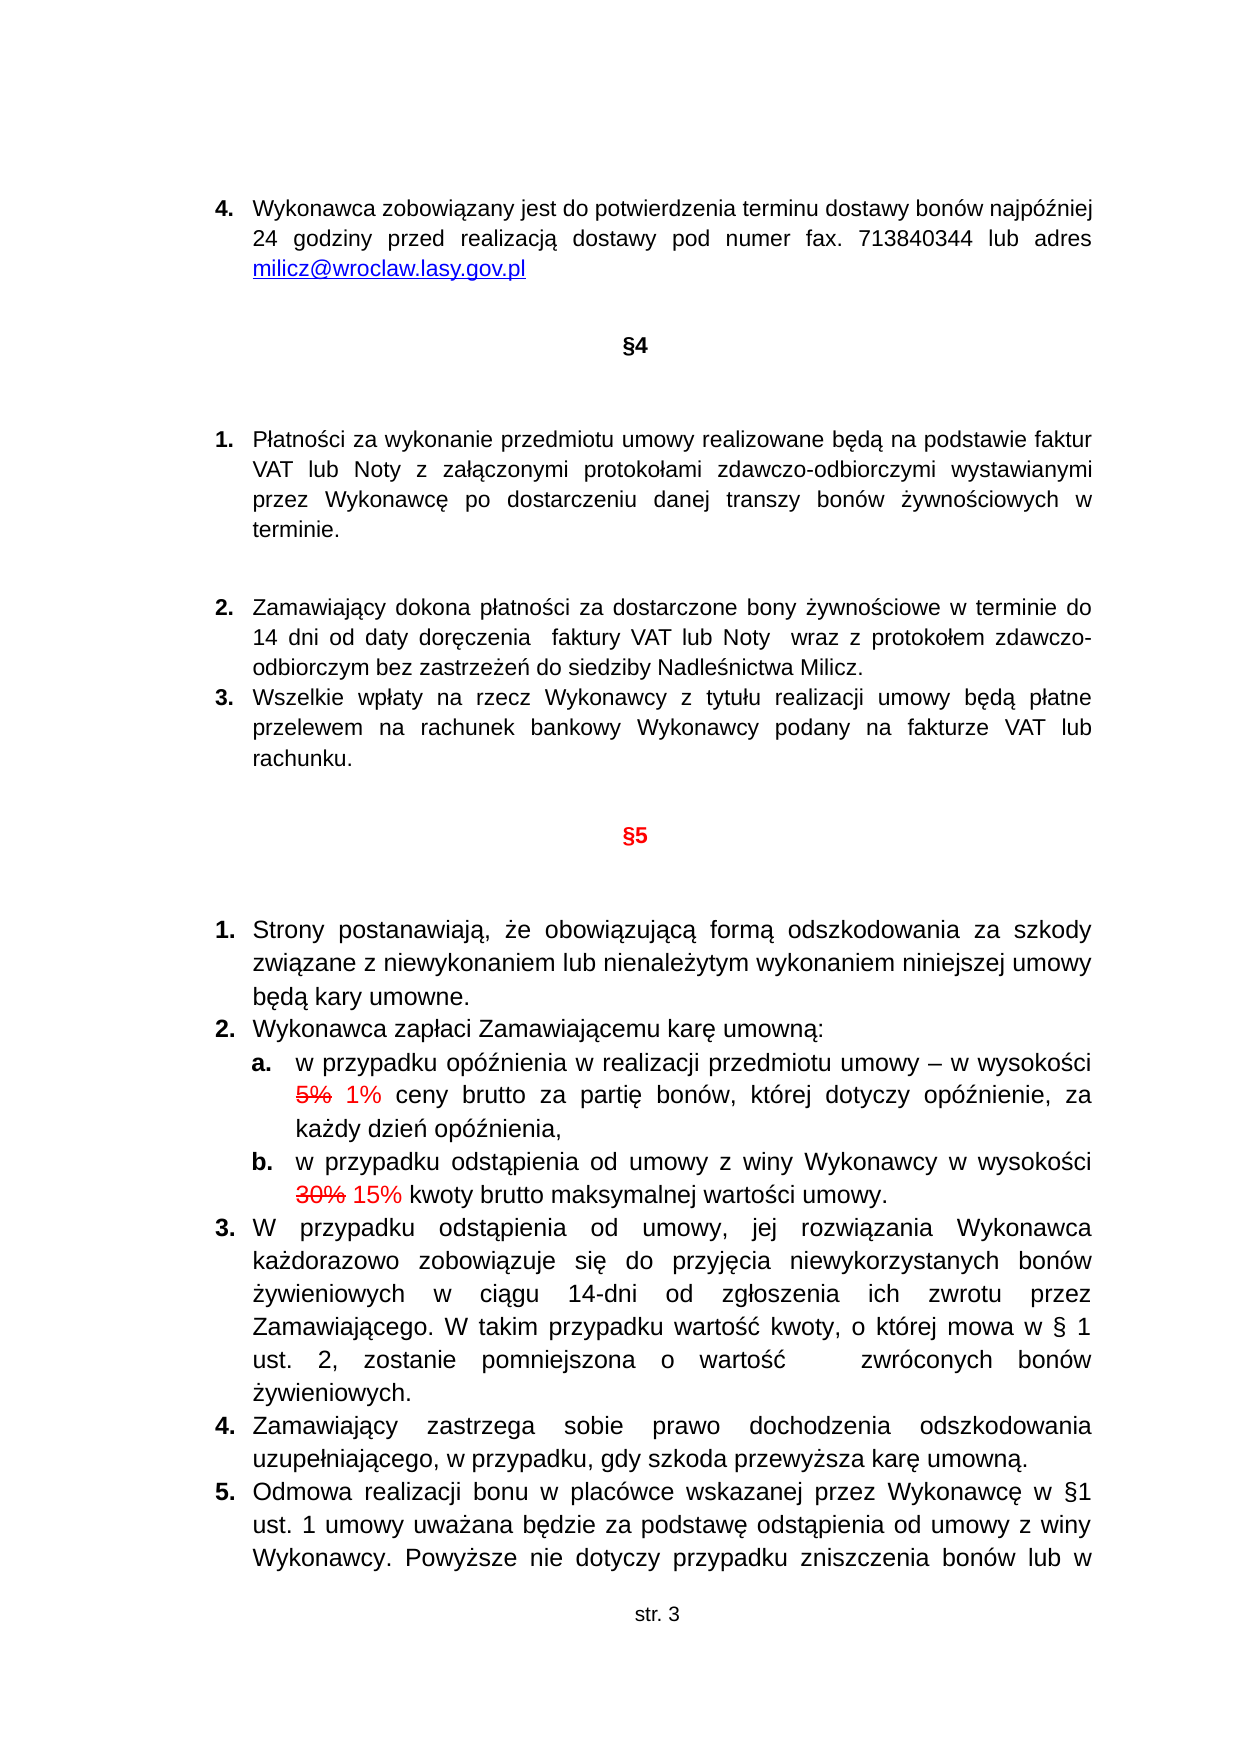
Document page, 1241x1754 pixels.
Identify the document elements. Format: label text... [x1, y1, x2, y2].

list Wykonawca zapłaci Zamawiającemu karę umowną: [215, 1014, 1093, 1043]
list w przypadku opóźnienia w realizacji przedmiotu umowy – w wysokości 5% 1% ceny brutto za partię bonów, której dotyczy opóźnienie, za każdy dzień opóźnienia, [251, 1047, 1093, 1142]
text §5 [177, 822, 1093, 848]
list Zamawiający zastrzega sobie prawo dochodzenia odszkodowania uzupełniającego, w przypadku, gdy szkoda przewyższa karę umowną. [215, 1411, 1093, 1472]
list Płatności za wykonanie przedmiotu umowy realizowane będą na podstawie faktur VAT lub Noty z załączonymi protokołami zdawczo-odbiorczymi wystawianymi przez Wykonawcę po dostarczeniu danej transzy bonów żywnościowych w terminie. [215, 426, 1093, 543]
list w przypadku odstąpienia od umowy z winy Wykonawcy w wysokości 30% 15% kwoty brutto maksymalnej wartości umowy. [251, 1147, 1093, 1208]
list Wszelkie wpłaty na rzecz Wykonawcy z tytułu realizacji umowy będą płatne przelewem na rachunek bankowy Wykonawcy podany na fakturze VAT lub rachunku. [215, 684, 1093, 771]
list Zamawiający dokona płatności za dostarczone bony żywnościowe w terminie do 14 dni od daty doręczenia faktury VAT lub Noty wraz z protokołem zdawczo-odbiorczym bez zastrzeżeń do siedziby Nadleśnictwa Milicz. [215, 593, 1093, 680]
list W przypadku odstąpienia od umowy, jej rozwiązania Wykonawca każdorazowo zobowiązuje się do przyjęcia niewykorzystanych bonów żywieniowych w ciągu 14-dni od zgłoszenia ich zwrotu przez Zamawiającego. W takim przypadku wartość kwoty, o której mowa w § 1 ust. 2, zostanie pomniejszona o wartość zwróconych bonów żywieniowych. [215, 1213, 1093, 1406]
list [215, 1477, 1093, 1572]
list Strony postanawiają, że obowiązującą formą odszkodowania za szkody związane z niewykonaniem lub nienależytym wykonaniem niniejszej umowy będą kary umowne. [215, 915, 1093, 1010]
list Wykonawca zobowiązany jest do potwierdzenia terminu dostawy bonów najpóźniej 24 godziny przed realizacją dostawy pod numer fax. 713840344 lub adres milicz@wroclaw.lasy.gov.pl [215, 194, 1093, 281]
text §4 [177, 332, 1093, 358]
